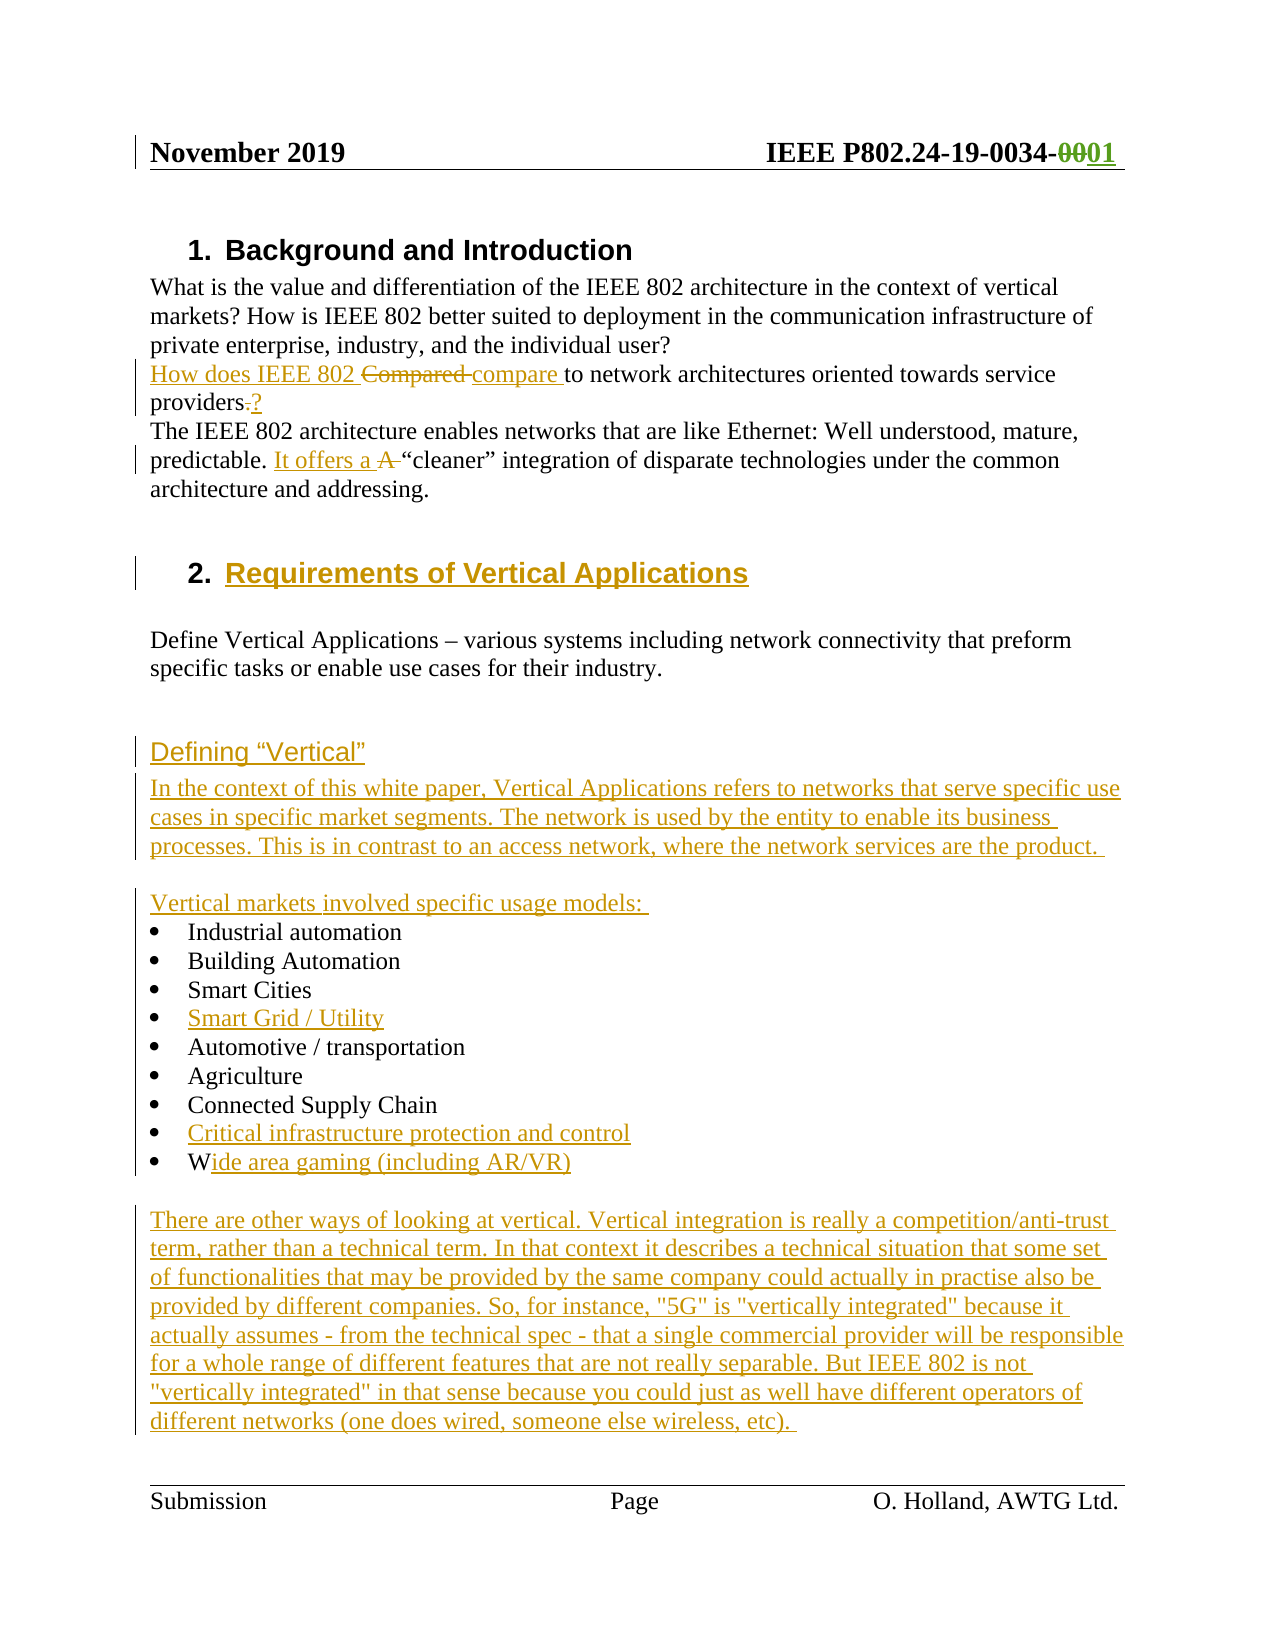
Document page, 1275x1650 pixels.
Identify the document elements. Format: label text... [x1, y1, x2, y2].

text What is the value and differentiation of the IEEE 802 architecture in the context of vertical markets? How is IEEE 802 better suited to deployment in the communication infrastructure of private enterprise, industry, and the individual user? [150, 272, 1125, 359]
text to network architectures oriented towards service providers [150, 359, 1125, 416]
list Agriculture [150, 1061, 1125, 1090]
list Industrial automation [150, 917, 1125, 946]
list Smart Cities [150, 975, 1125, 1003]
text The IEEE 802 architecture enables networks that are like Ethernet: Well understood, mature, predictable. “cleaner” integration of disparate technologies under the common architecture and addressing. [150, 416, 1125, 502]
list Connected Supply Chain [150, 1090, 1125, 1118]
text Define Vertical Applications – various systems including network connectivity that preform specific tasks or enable use cases for their industry. [150, 625, 1125, 682]
subtitle Background and Introduction [187, 233, 1125, 266]
list W [150, 1147, 1125, 1176]
list Building Automation [150, 946, 1125, 975]
list Automotive / transportation [150, 1032, 1125, 1061]
